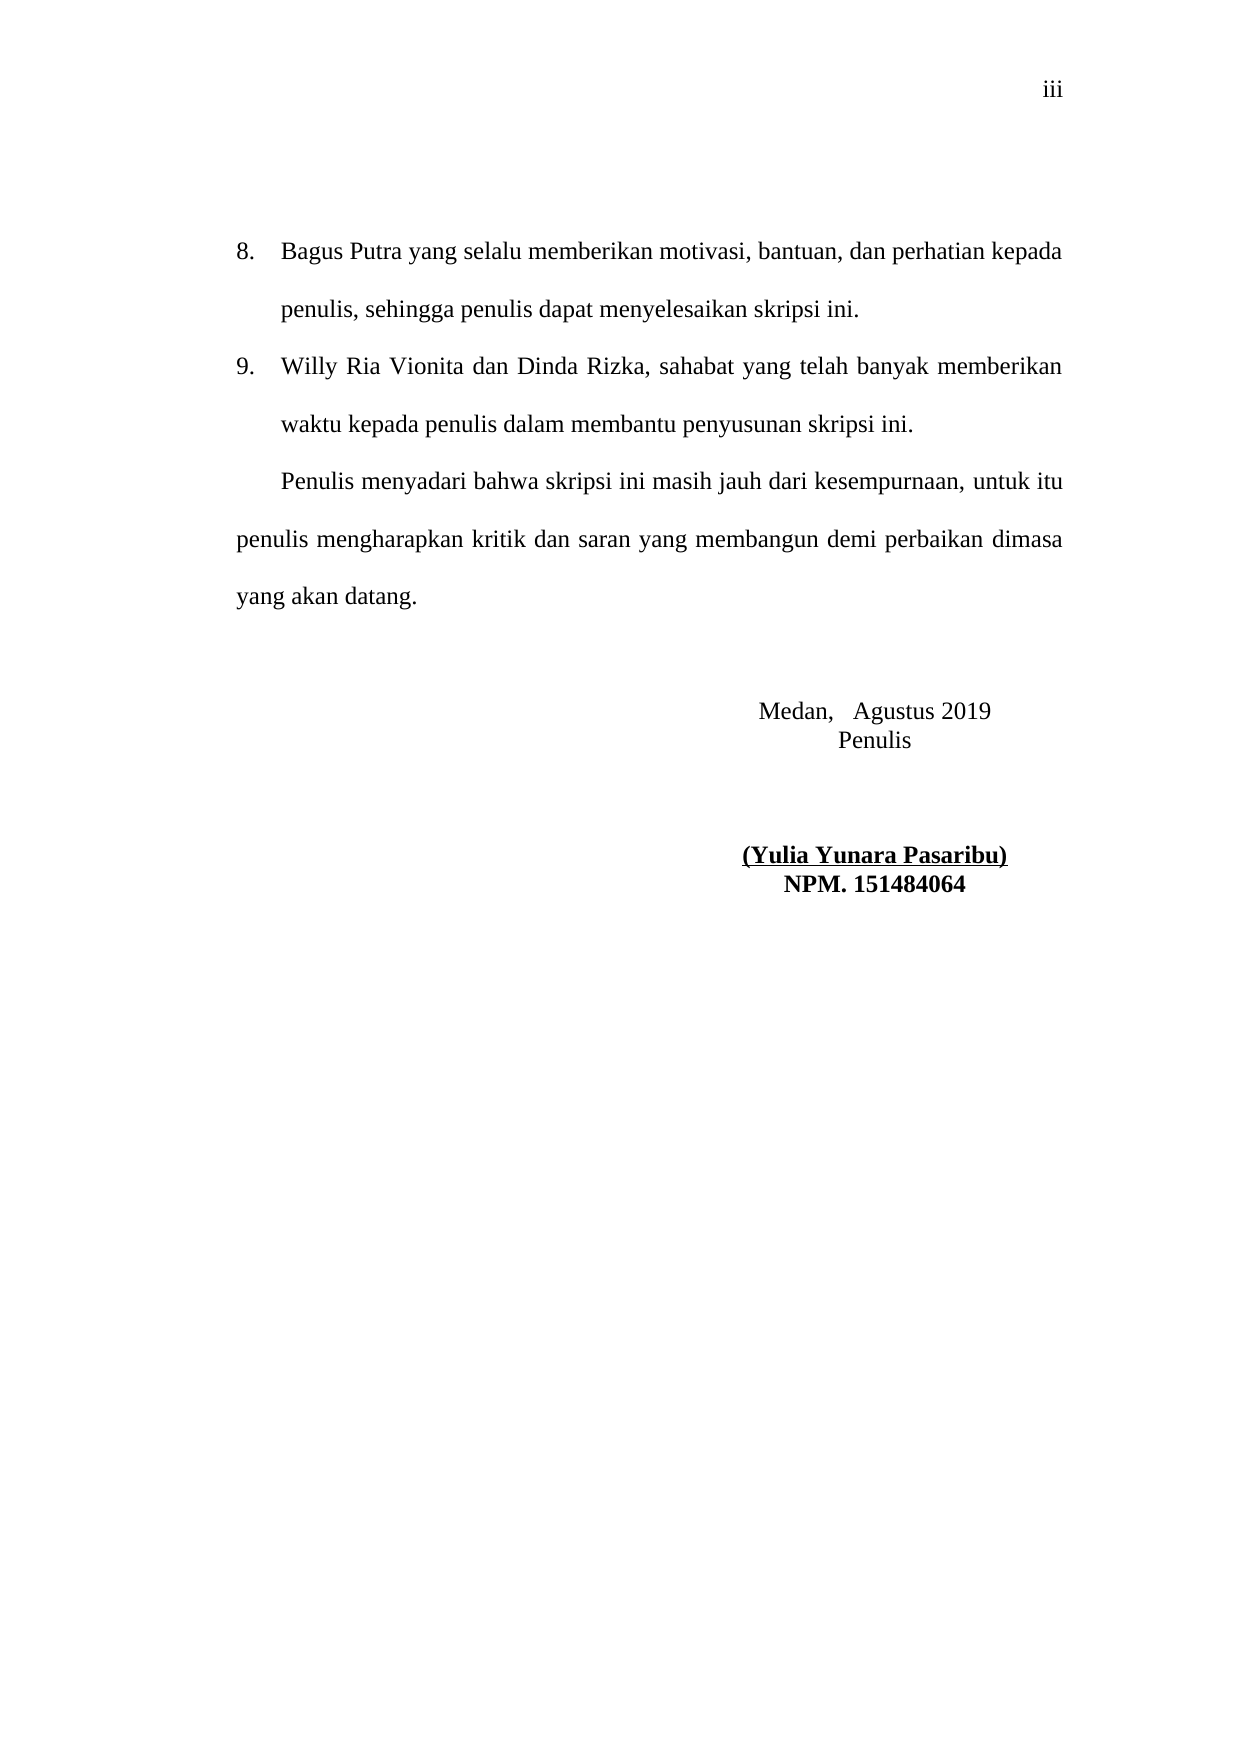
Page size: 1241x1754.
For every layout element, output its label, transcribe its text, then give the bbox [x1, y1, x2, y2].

text NPM. 151484064 [611, 869, 1063, 897]
list Bagus Putra yang selalu memberikan motivasi, bantuan, dan perhatian kepada penulis, sehingga penulis dapat menyelesaikan skripsi ini. [236, 236, 1063, 322]
text Penulis [686, 725, 1063, 754]
text Penulis menyadari bahwa skripsi ini masih jauh dari kesempurnaan, untuk itu penulis mengharapkan kritik dan saran yang membangun demi perbaikan dimasa yang akan datang. [236, 466, 1063, 610]
list Willy Ria Vionita dan Dinda Rizka, sahabat yang telah banyak memberikan waktu kepada penulis dalam membantu penyusunan skripsi ini. [236, 351, 1063, 437]
text Medan, Agustus 2019 [686, 696, 1063, 725]
text (Yulia Yunara Pasaribu) [611, 840, 1063, 869]
